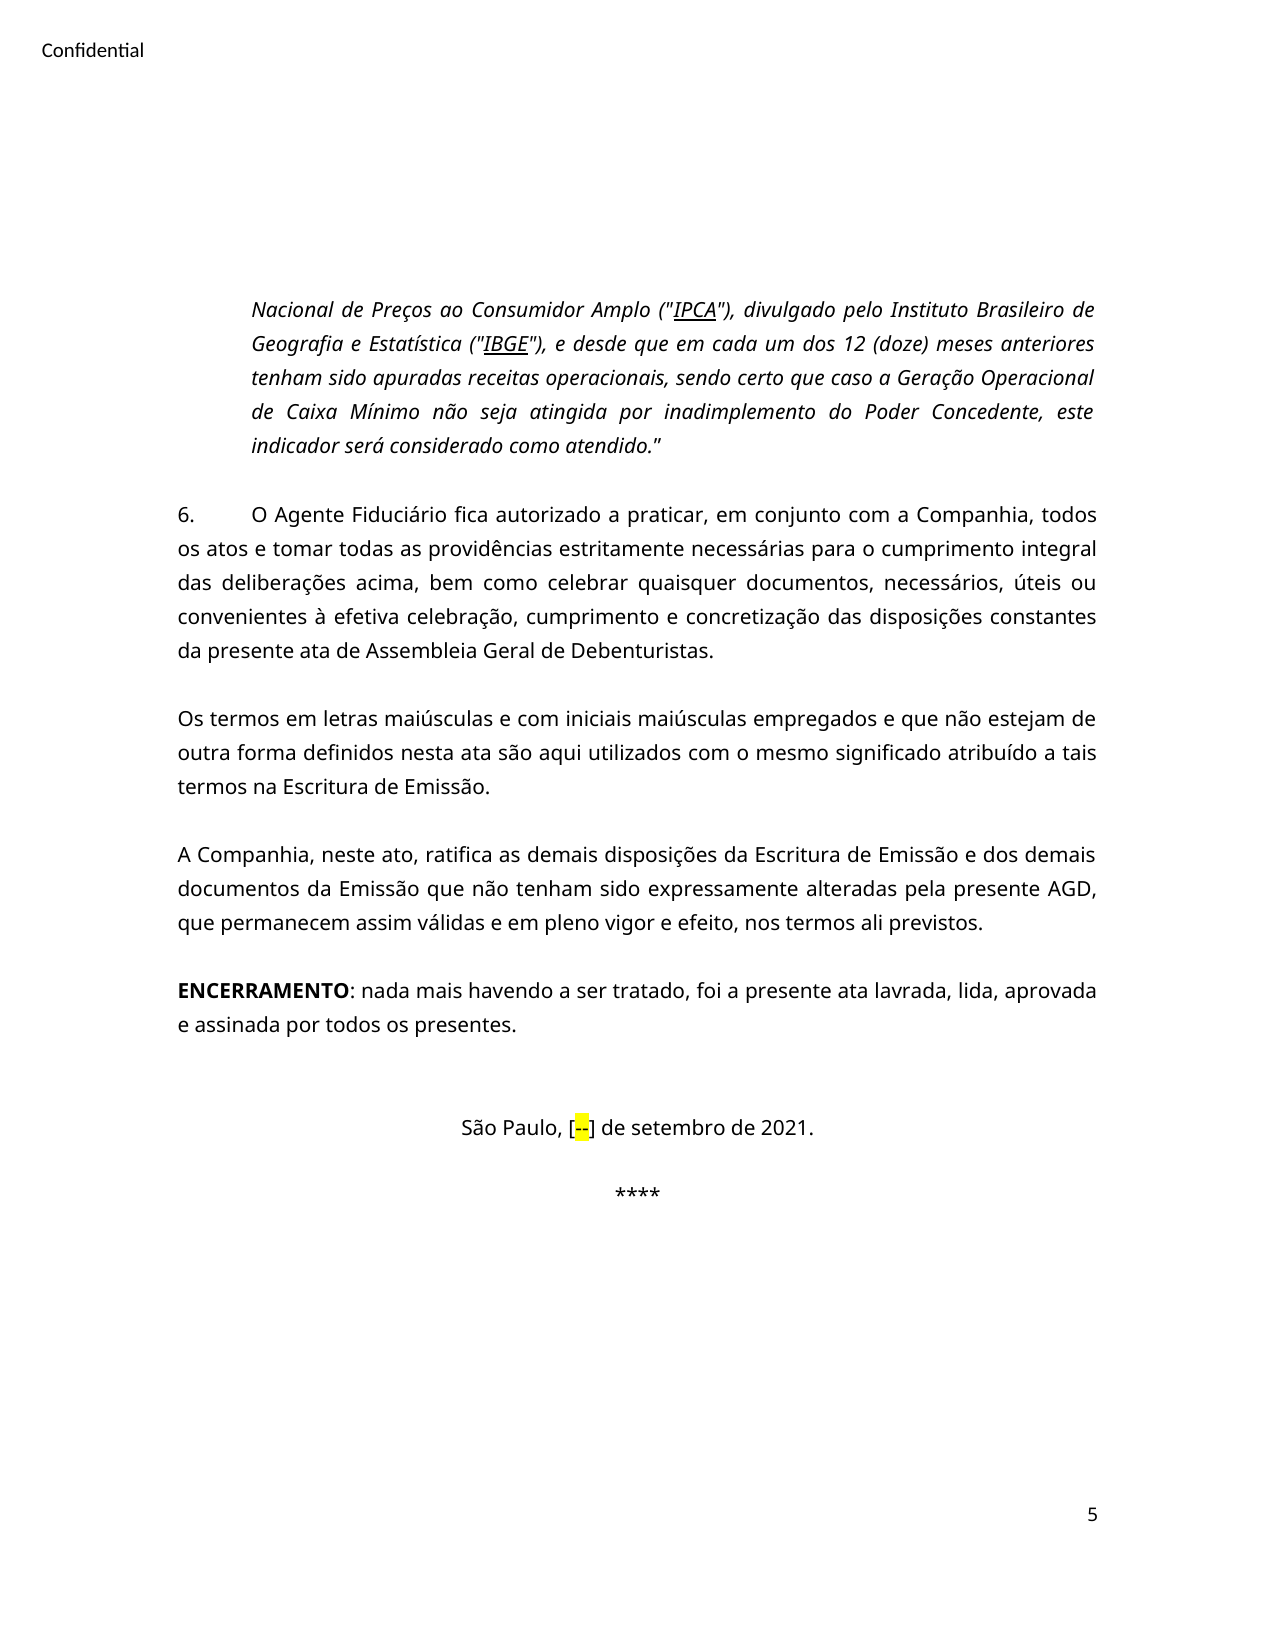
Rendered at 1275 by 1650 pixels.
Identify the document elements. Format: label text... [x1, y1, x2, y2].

text **** [177, 1181, 1098, 1209]
text São Paulo, [--] de setembro de 2021. [177, 1113, 575, 1141]
text A Companhia, neste ato, ratifica as demais disposições da Escritura de Emissão e dos demais documentos da Emissão que não tenham sido expressamente alteradas pela presente AGD, que permanecem assim válidas e em pleno vigor e efeito, nos termos ali previstos. [177, 840, 1098, 937]
text São Paulo, [--] de setembro de 2021. [589, 1113, 1098, 1141]
list O Agente Fiduciário fica autorizado a praticar, em conjunto com a Companhia, todos os atos e tomar todas as providências estritamente necessárias para o cumprimento integral das deliberações acima, bem como celebrar quaisquer documentos, necessários, úteis ou convenientes à efetiva celebração, cumprimento e concretização das disposições constantes da presente ata de Assembleia Geral de Debenturistas. [177, 500, 1098, 664]
text Os termos em letras maiúsculas e com iniciais maiúsculas empregados e que não estejam de outra forma definidos nesta ata são aqui utilizados com o mesmo significado atribuído a tais termos na Escritura de Emissão. [177, 704, 1098, 801]
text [251, 295, 1098, 460]
text ENCERRAMENTO: nada mais havendo a ser tratado, foi a presente ata lavrada, lida, aprovada e assinada por todos os presentes. [177, 977, 1098, 1039]
